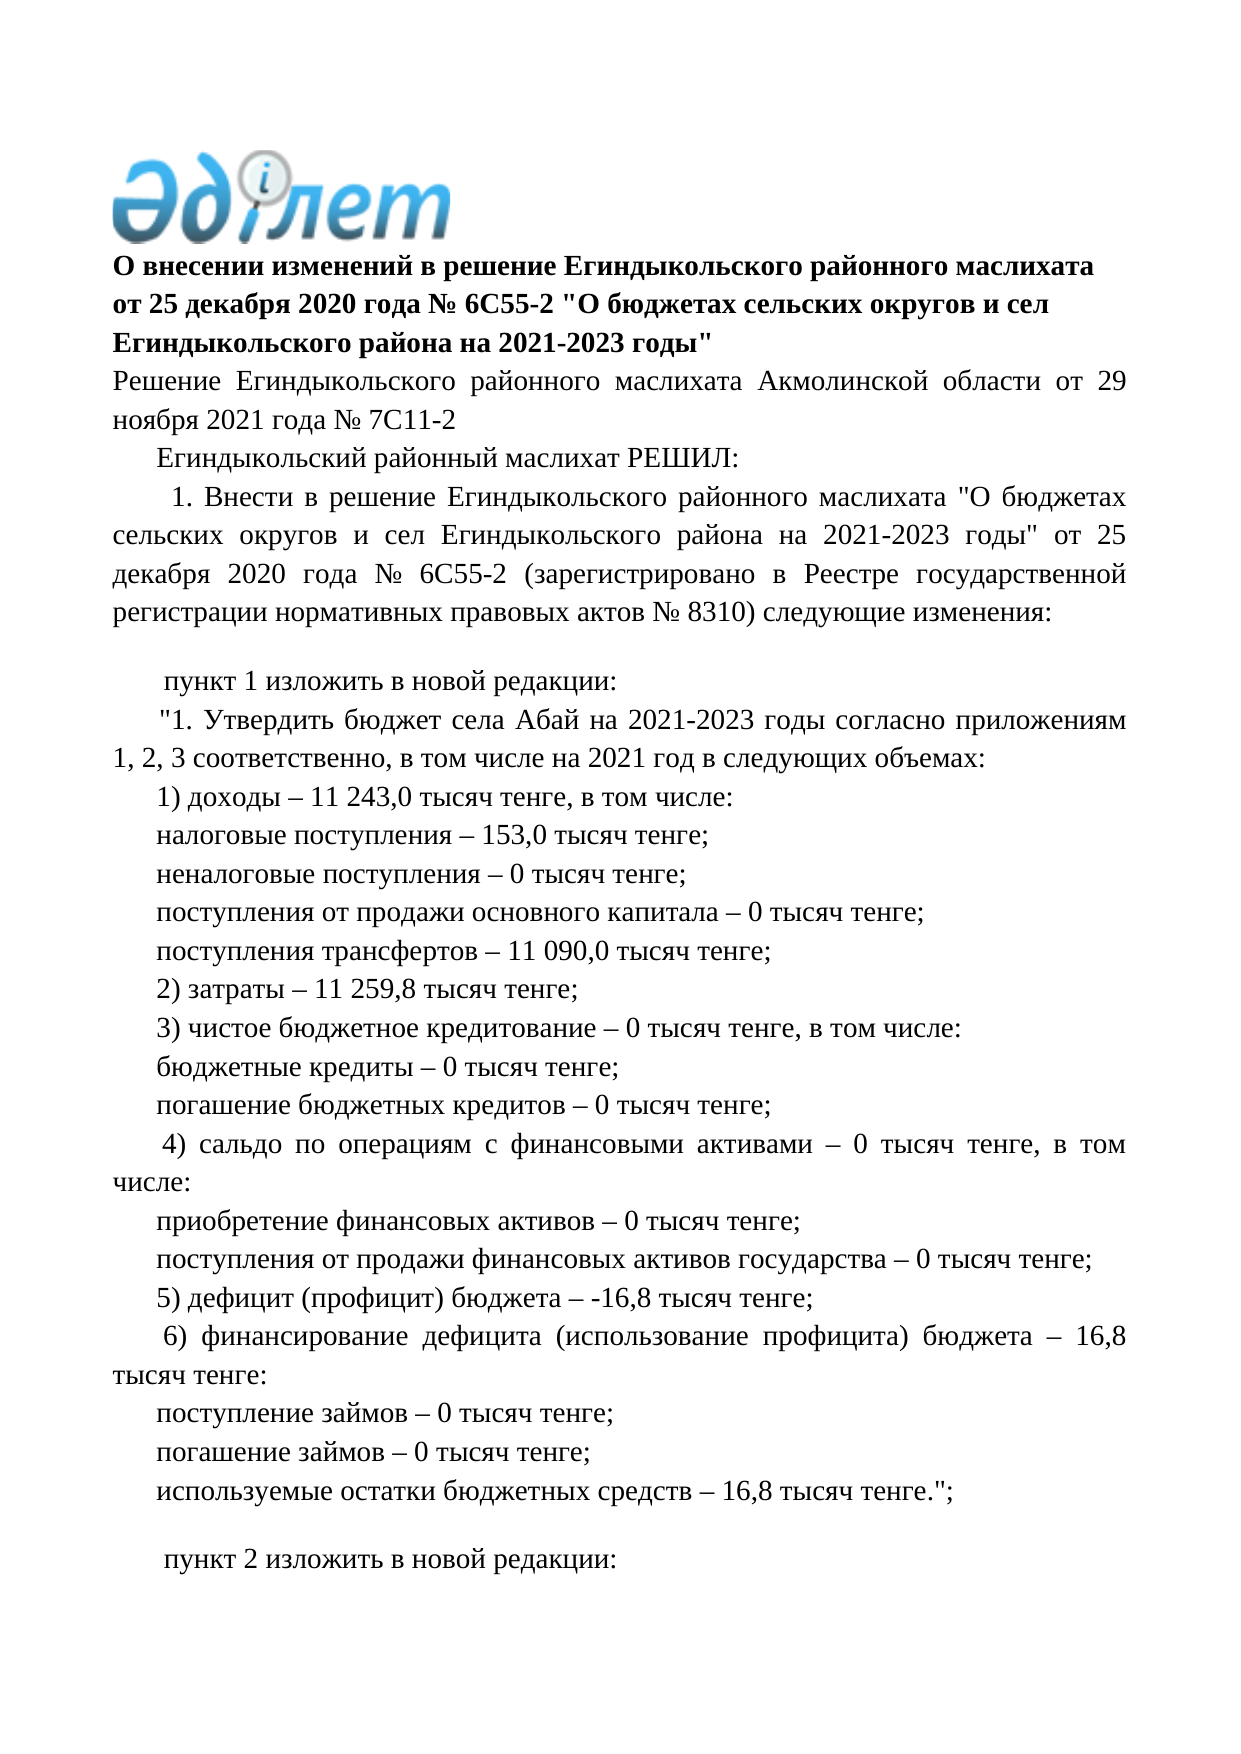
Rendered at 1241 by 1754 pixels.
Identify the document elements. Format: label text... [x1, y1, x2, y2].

text пункт 2 изложить в новой редакции: [112, 1541, 1128, 1575]
text поступления трансфертов – 11 090,0 тысяч тенге; [112, 933, 1128, 967]
text погашение бюджетных кредитов – 0 тысяч тенге; [112, 1087, 1128, 1121]
text 1. Внести в решение Егиндыкольского районного маслихата "О бюджетах сельских округов и сел Егиндыкольского района на 2021-2023 годы" от 25 декабря 2020 года № 6С55-2 (зарегистрировано в Реестре государственной регистрации нормативных правовых актов № 8310) следующие изменения: [112, 479, 1128, 628]
text 2) затраты – 11 259,8 тысяч тенге; [112, 972, 1128, 1005]
text "1. Утвердить бюджет села Абай на 2021-2023 годы согласно приложениям 1, 2, 3 соответственно, в том числе на 2021 год в следующих объемах: [112, 702, 1128, 774]
text неналоговые поступления – 0 тысяч тенге; [112, 856, 1128, 889]
text 4) сальдо по операциям с финансовыми активами – 0 тысяч тенге, в том числе: [112, 1126, 1128, 1198]
text пункт 1 изложить в новой редакции: [112, 663, 1128, 697]
text налоговые поступления – 153,0 тысяч тенге; [112, 817, 1128, 851]
text 6) финансирование дефицита (использование профицита) бюджета – 16,8 тысяч тенге: [112, 1318, 1128, 1391]
text Решение Егиндыкольского районного маслихата Акмолинской области от 29 ноября 2021 года № 7С11-2 [112, 363, 1128, 435]
text поступление займов – 0 тысяч тенге; [112, 1396, 1128, 1429]
text 5) дефицит (профицит) бюджета – -16,8 тысяч тенге; [112, 1280, 1128, 1313]
text Егиндыкольский районный маслихат РЕШИЛ: [112, 440, 1128, 474]
text 3) чистое бюджетное кредитование – 0 тысяч тенге, в том числе: [112, 1010, 1128, 1044]
text поступления от продажи финансовых активов государства – 0 тысяч тенге; [112, 1241, 1128, 1275]
text О внесении изменений в решение Егиндыкольского районного маслихата от 25 декабря 2020 года № 6С55-2 "О бюджетах сельских округов и сел Егиндыкольского района на 2021-2023 годы" [112, 248, 1128, 358]
text используемые остатки бюджетных средств – 16,8 тысяч тенге."; [112, 1473, 1128, 1506]
text 1) доходы – 11 243,0 тысяч тенге, в том числе: [112, 779, 1128, 812]
text поступления от продажи основного капитала – 0 тысяч тенге; [112, 894, 1128, 928]
text приобретение финансовых активов – 0 тысяч тенге; [112, 1203, 1128, 1236]
text погашение займов – 0 тысяч тенге; [112, 1434, 1128, 1468]
text бюджетные кредиты – 0 тысяч тенге; [112, 1049, 1128, 1082]
picture [112, 150, 451, 244]
